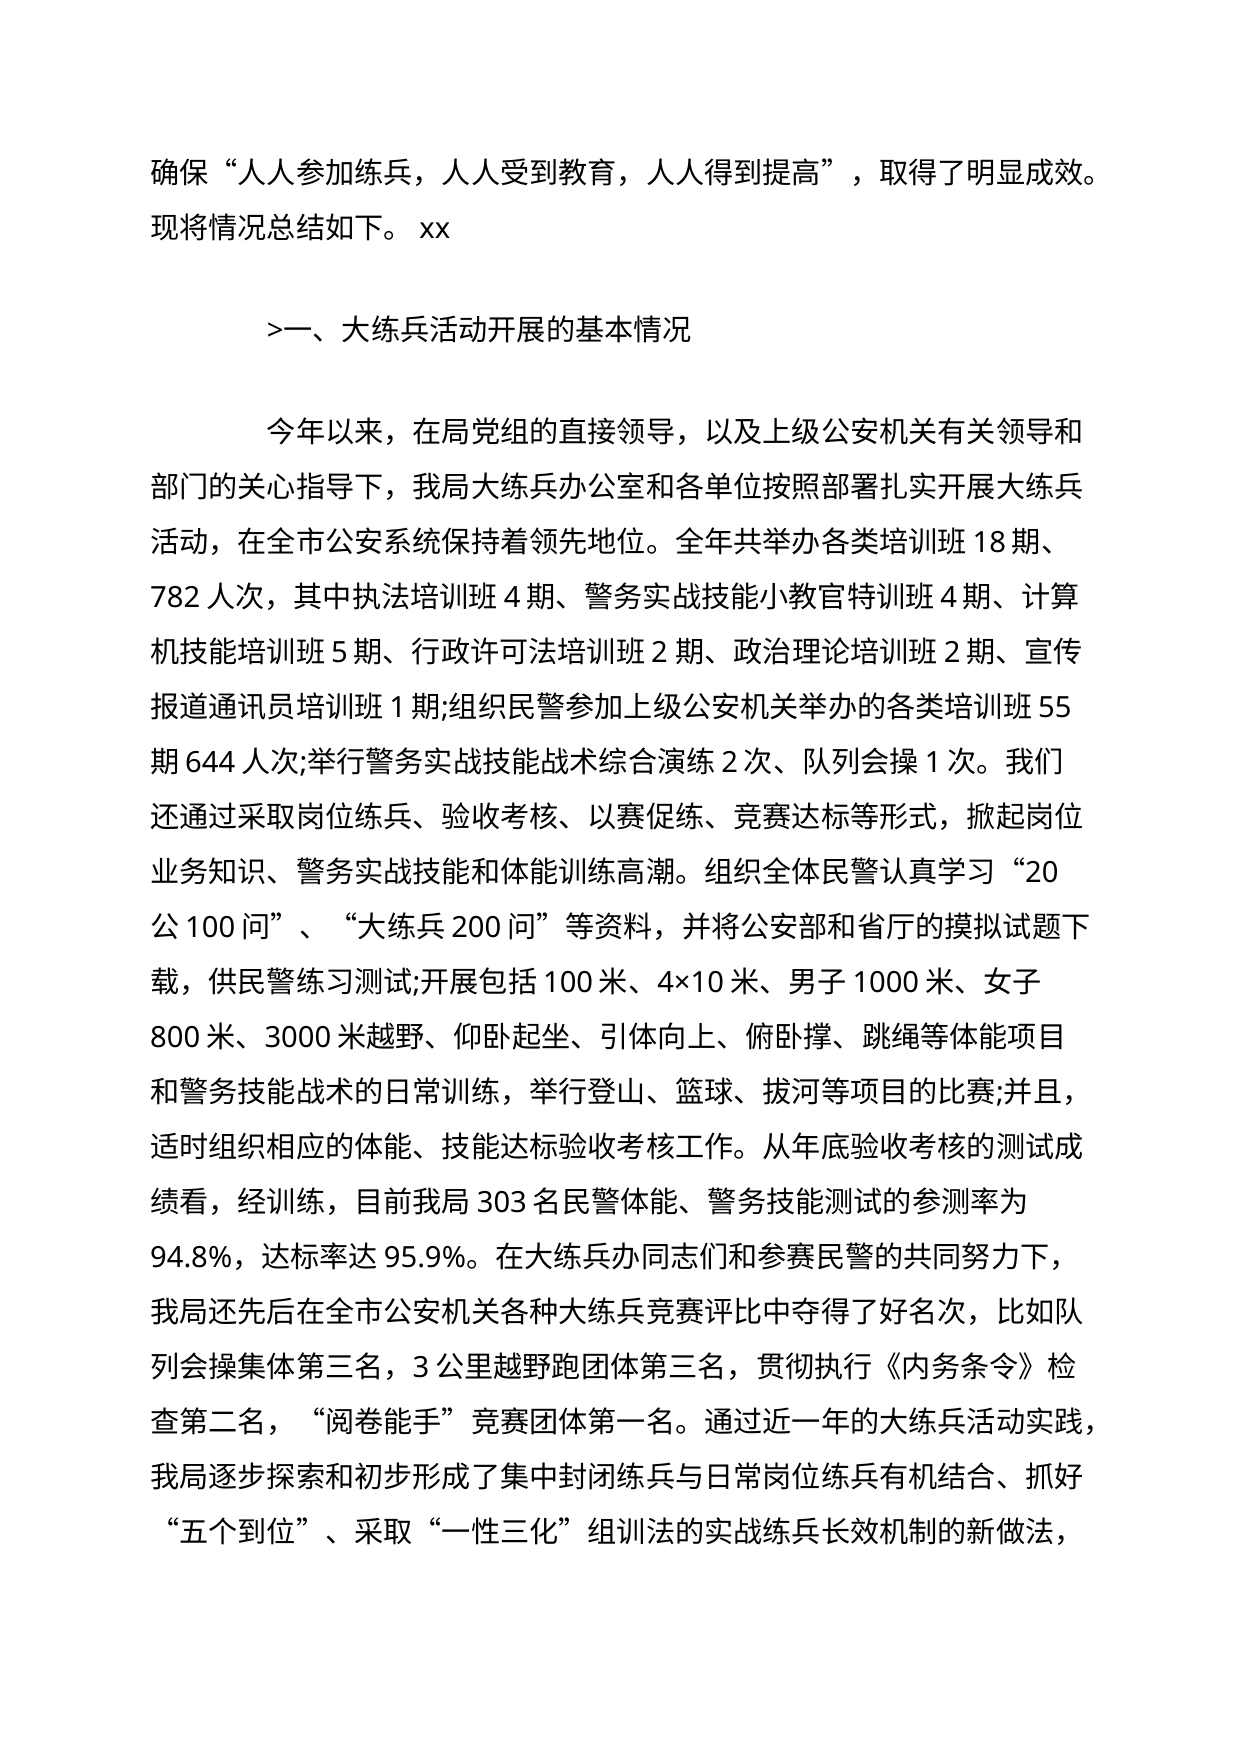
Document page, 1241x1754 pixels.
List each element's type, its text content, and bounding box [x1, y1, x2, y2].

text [150, 150, 1090, 247]
text >一、大练兵活动开展的基本情况 [150, 307, 1090, 349]
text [150, 409, 1090, 1550]
